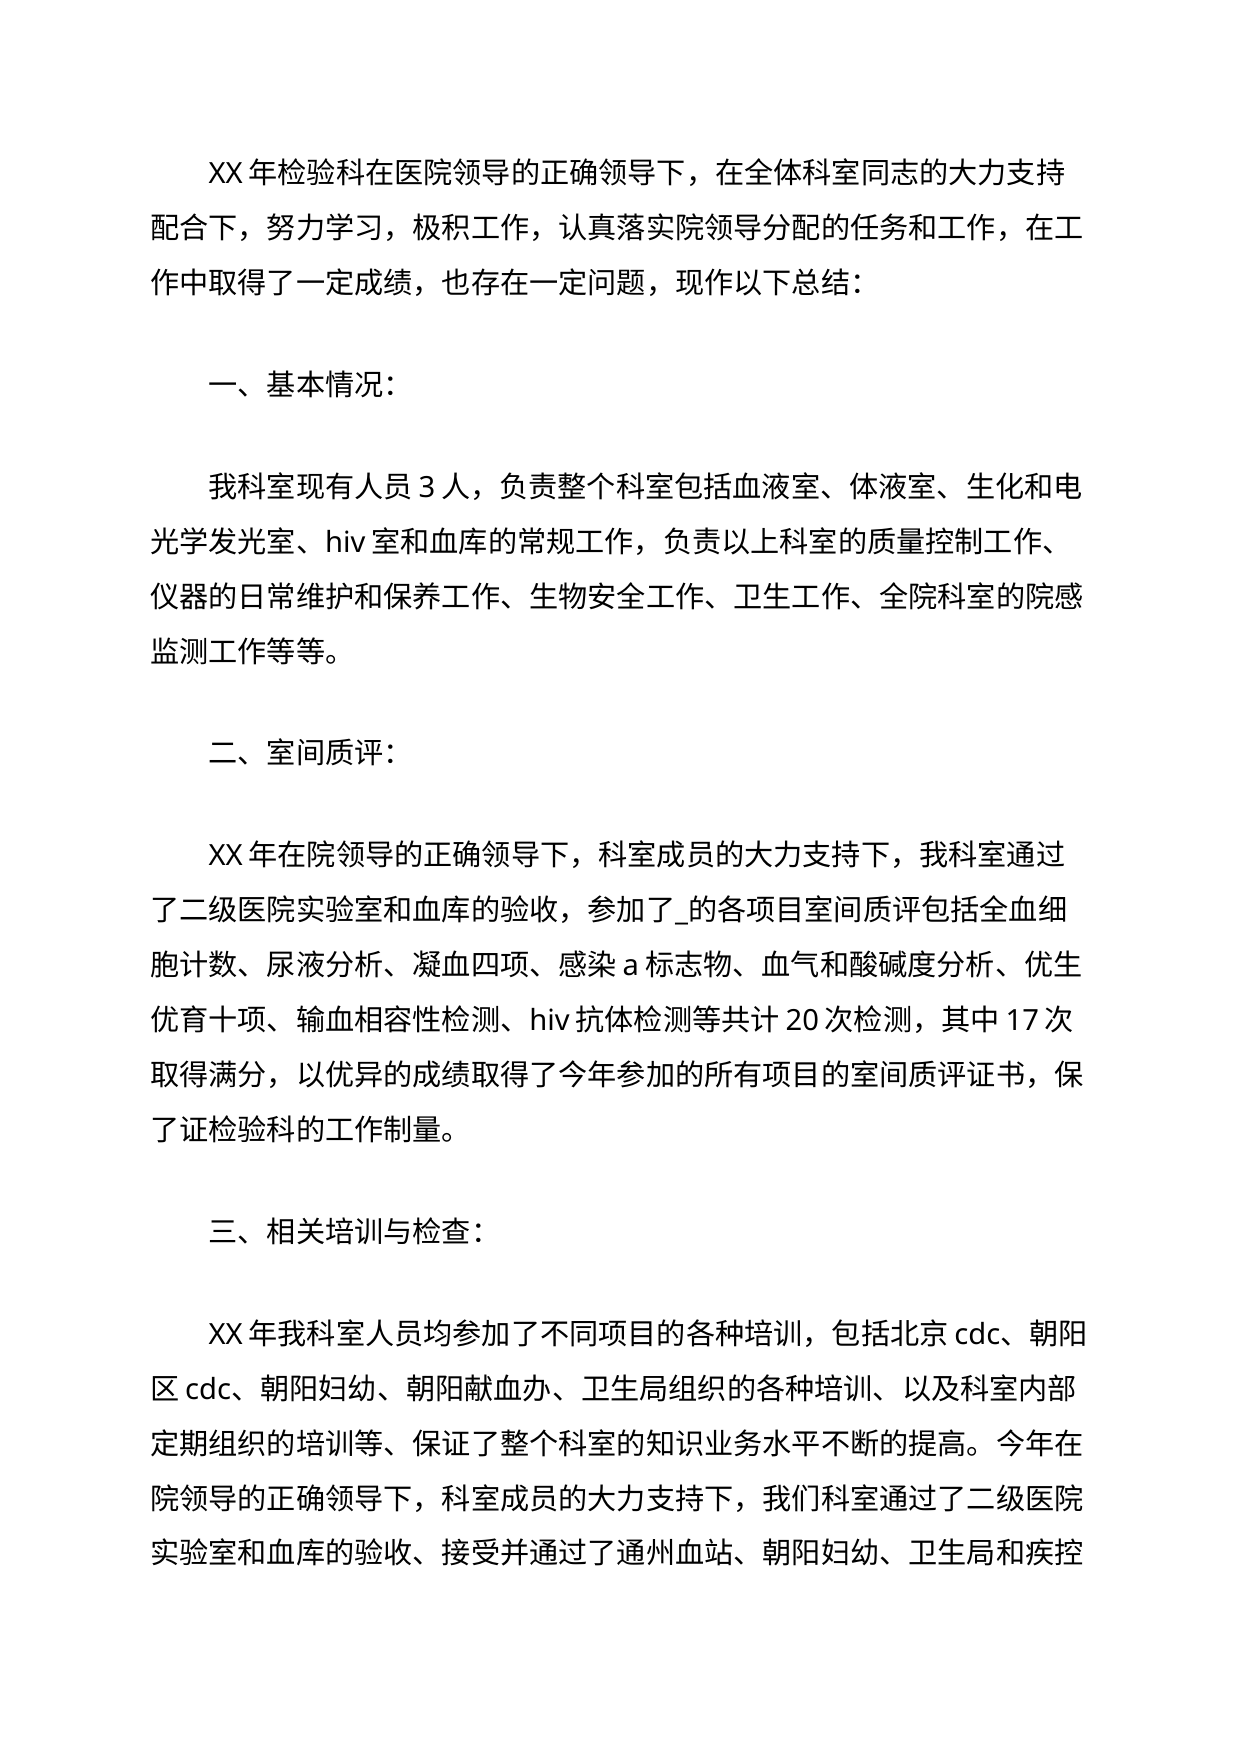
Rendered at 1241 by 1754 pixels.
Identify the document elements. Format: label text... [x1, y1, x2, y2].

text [150, 1310, 1090, 1572]
text 三、相关培训与检查： [150, 1208, 1090, 1251]
text XX年在院领导的正确领导下，科室成员的大力支持下，我科室通过了二级医院实验室和血库的验收，参加了_的各项目室间质评包括全血细胞计数、尿液分析、凝血四项、感染a标志物、血气和酸碱度分析、优生优育十项、输血相容性检测、hiv抗体检测等共计20次检测，其中17次取得满分，以优异的成绩取得了今年参加的所有项目的室间质评证书，保了证检验科的工作制量。 [150, 832, 1090, 1149]
text XX年检验科在医院领导的正确领导下，在全体科室同志的大力支持配合下，努力学习，极积工作，认真落实院领导分配的任务和工作，在工作中取得了一定成绩，也存在一定问题，现作以下总结： [150, 150, 1090, 302]
text 二、室间质评： [150, 730, 1090, 772]
text 我科室现有人员3人，负责整个科室包括血液室、体液室、生化和电光学发光室、hiv室和血库的常规工作，负责以上科室的质量控制工作、仪器的日常维护和保养工作、生物安全工作、卫生工作、全院科室的院感监测工作等等。 [150, 463, 1090, 671]
text 一、基本情况： [150, 362, 1090, 404]
